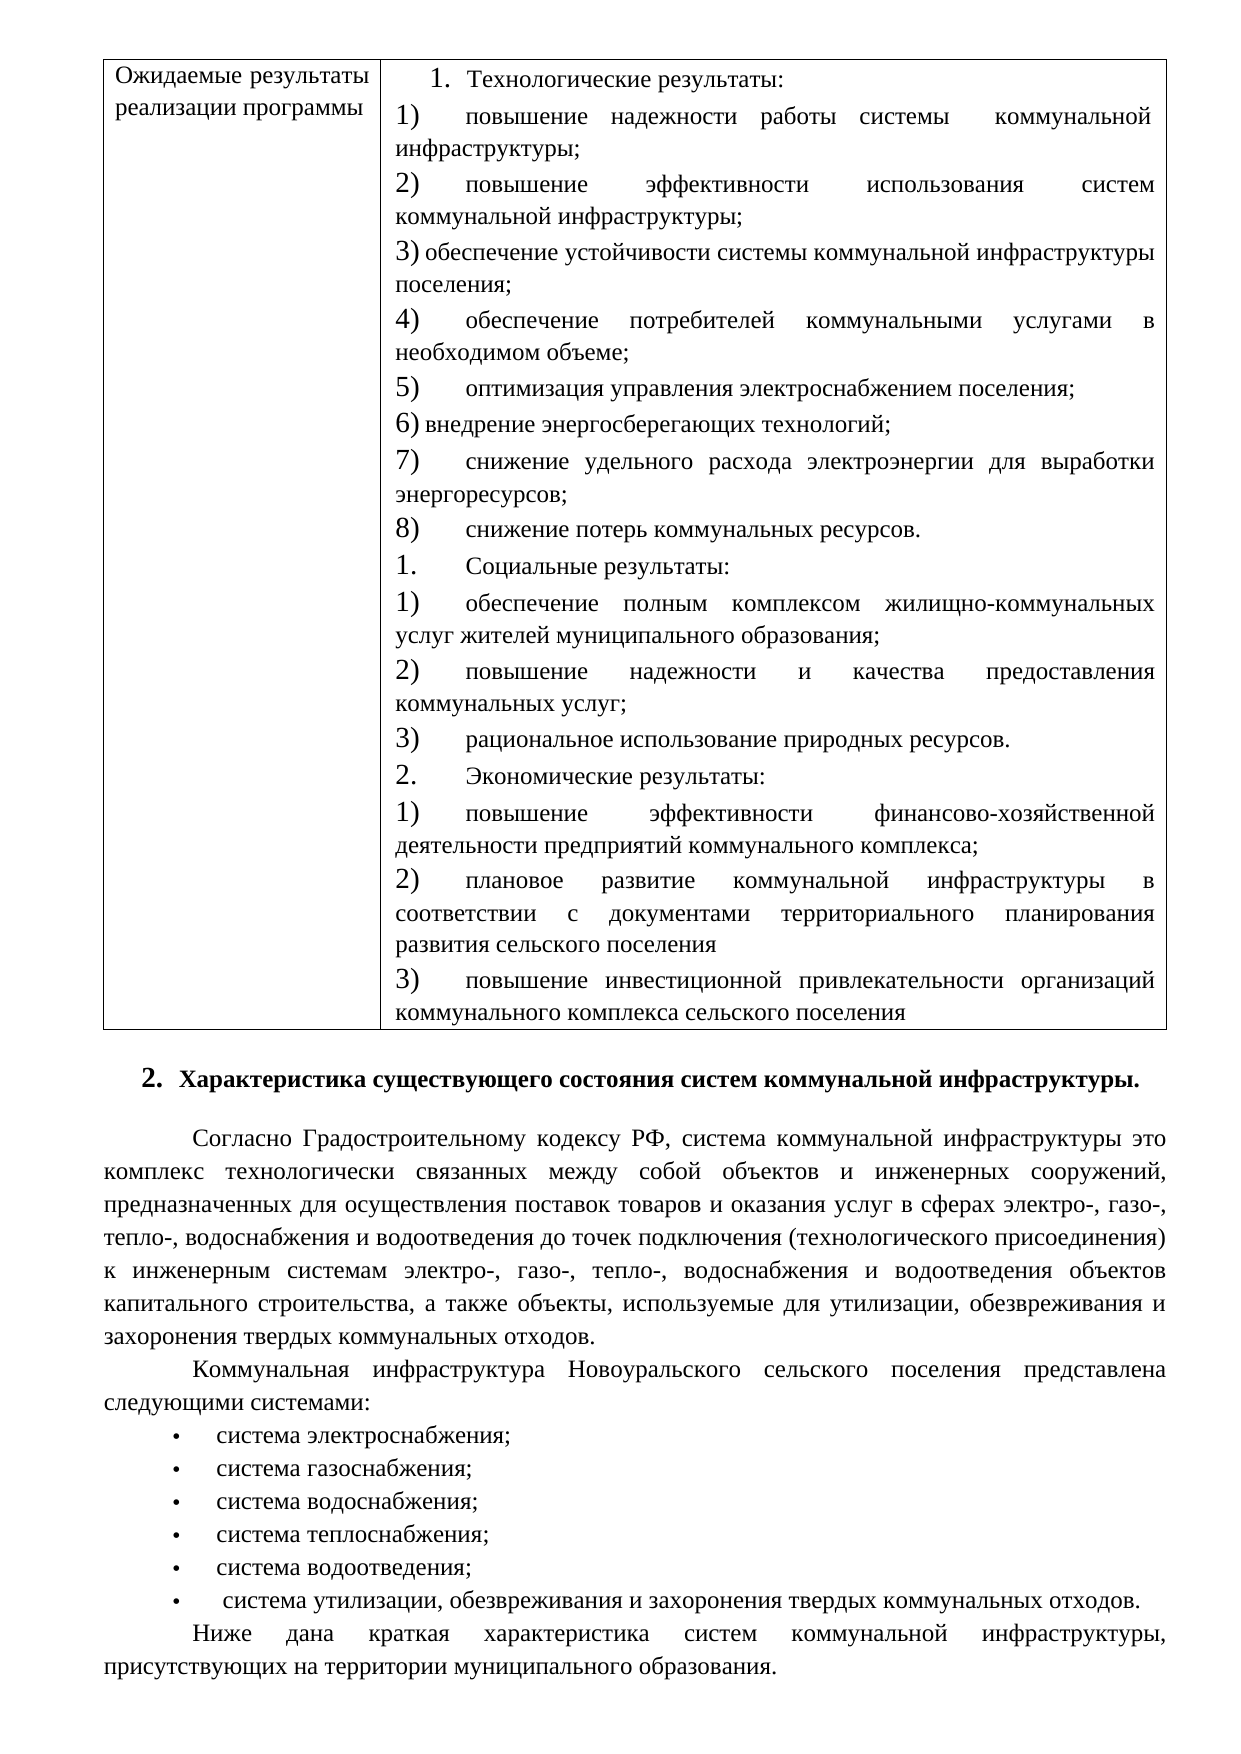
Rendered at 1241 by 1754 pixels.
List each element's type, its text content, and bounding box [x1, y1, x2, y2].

list система водоотведения; [172, 1552, 1167, 1581]
list система газоснабжения; [172, 1453, 1167, 1482]
list система утилизации, обезвреживания и захоронения твердых коммунальных отходов. [172, 1585, 1167, 1614]
list система теплоснабжения; [172, 1519, 1167, 1548]
text Коммунальная инфраструктура Новоуральского сельского поселения представлена следующими системами: [103, 1354, 1167, 1416]
list система электроснабжения; [172, 1420, 1167, 1449]
text Согласно Градостроительному кодексу РФ, система коммунальной инфраструктуры это комплекс технологически связанных между собой объектов и инженерных сооружений, предназначенных для осуществления поставок товаров и оказания услуг в сферах электро-, газо-, тепло-, водоснабжения и водоотведения до точек подключения (технологического присоединения) к инженерным системам электро-, газо-, тепло-, водоснабжения и водоотведения объектов капитального строительства, а также объекты, используемые для утилизации, обезвреживания и захоронения твердых коммунальных отходов. [103, 1123, 1167, 1350]
list система водоснабжения; [172, 1486, 1167, 1515]
table_cell Технологические результаты: повышение надежности работы системы коммунальной инфраструктуры; повышение эффективности использования систем коммунальной инфраструктуры; обеспечение устойчивости системы коммунальной инфраструктуры поселения; обеспечение потребителей коммунальными услугами в необходимом объеме; оптимизация управления электроснабжением поселения; внедрение энергосберегающих технологий; снижение удельного расхода электроэнергии для выработки энергоресурсов; снижение потерь коммунальных ресурсов. Социальные результаты: обеспечение полным комплексом жилищно-коммунальных услуг жителей муниципального образования; повышение надежности и качества предоставления коммунальных услуг; рациональное использование природных ресурсов. Экономические результаты: повышение эффективности финансово-хозяйственной деятельности предприятий коммунального комплекса; плановое развитие коммунальной инфраструктуры в соответствии с документами территориального планирования развития сельского поселения повышение инвестиционной привлекательности организаций коммунального комплекса сельского поселения [381, 60, 1166, 1029]
table_cell Ожидаемые результаты реализации программы [104, 60, 380, 1029]
list Характеристика существующего состояния систем коммунальной инфраструктуры. [141, 1061, 1142, 1094]
text Ниже дана краткая характеристика систем коммунальной инфраструктуры, присутствующих на территории муниципального образования. [103, 1618, 1167, 1680]
